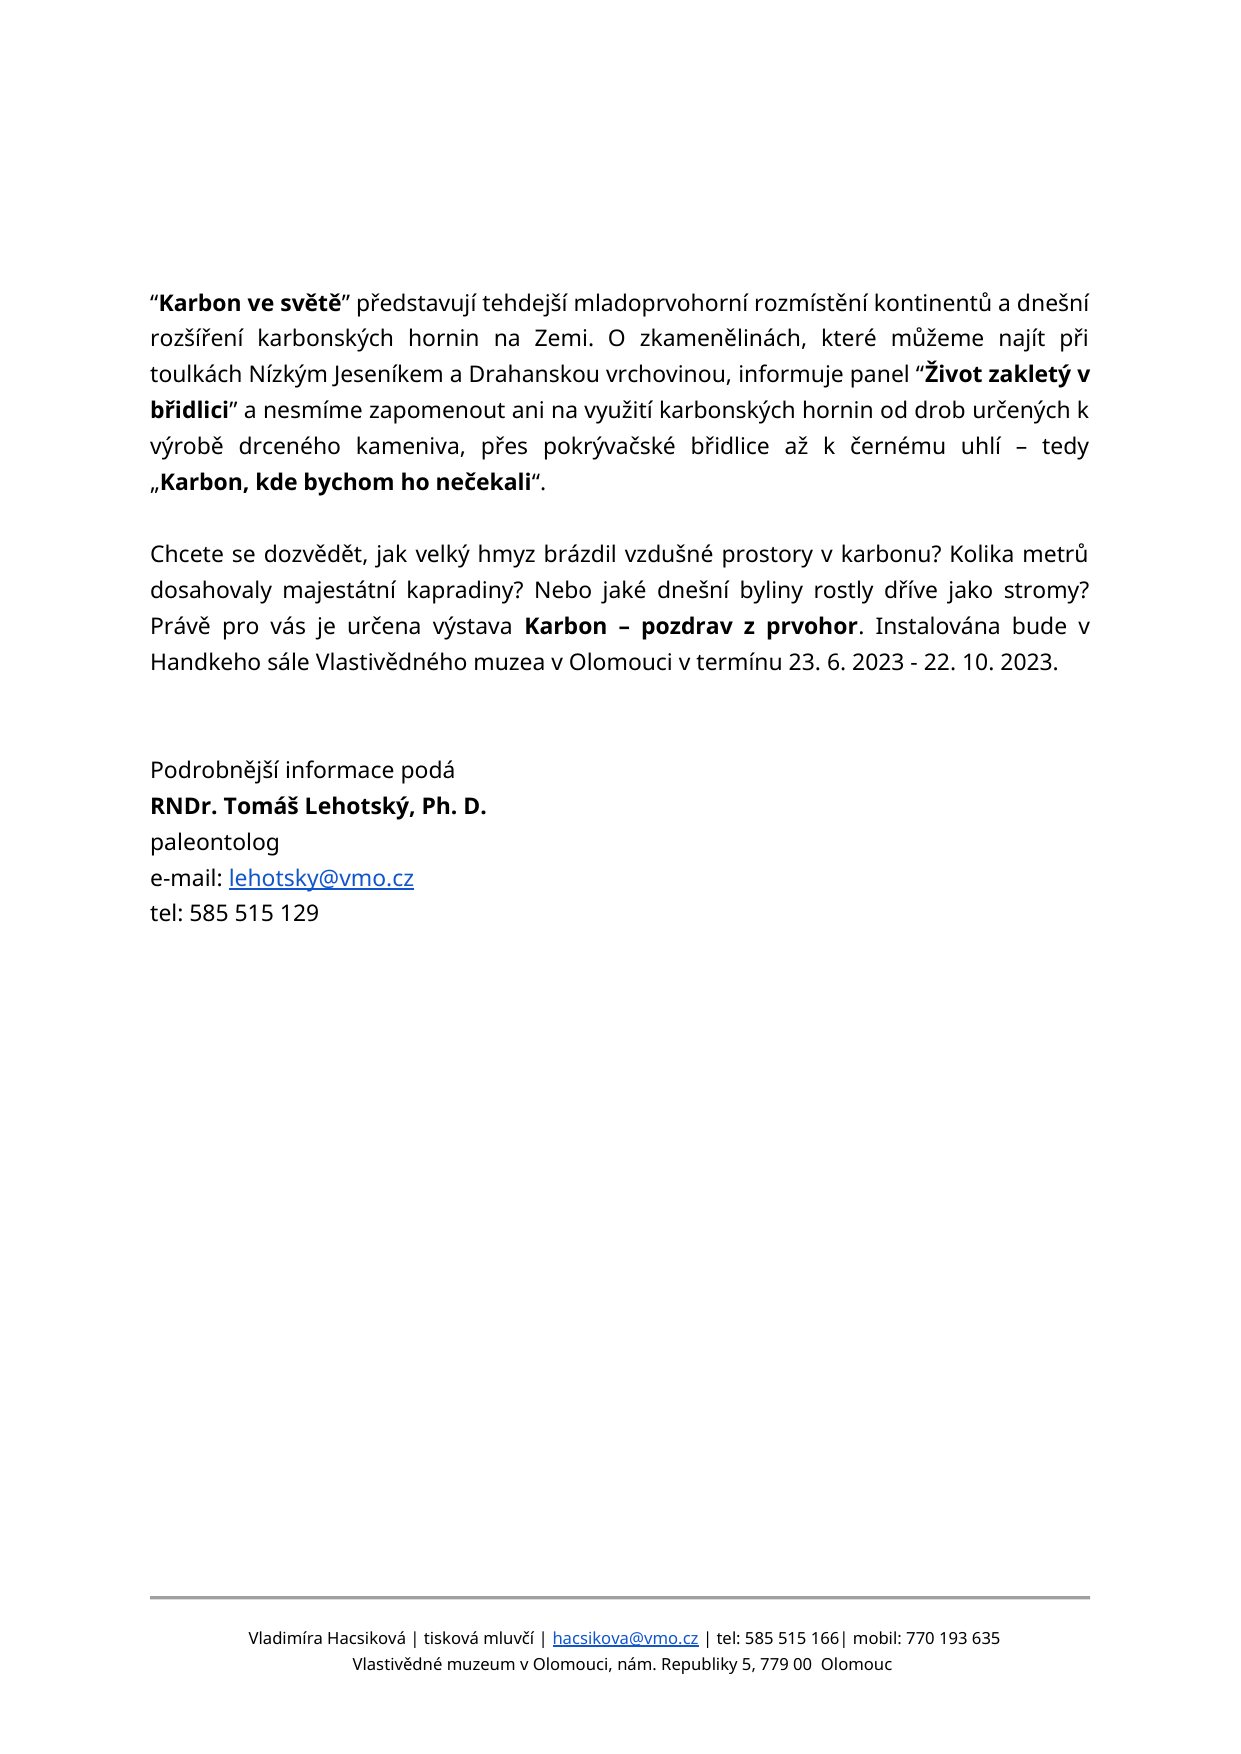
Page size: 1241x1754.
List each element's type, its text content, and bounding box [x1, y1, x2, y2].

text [150, 286, 1090, 497]
text tel: 585 515 129 [150, 897, 1090, 929]
text paleontolog [150, 826, 1090, 857]
text Podrobnější informace podá [150, 754, 1090, 785]
text e-mail: lehotsky@vmo.cz [150, 861, 1090, 893]
text RNDr. Tomáš Lehotský, Ph. D. [150, 789, 1090, 821]
text Chcete se dozvědět, jak velký hmyz brázdil vzdušné prostory v karbonu? Kolika metrů dosahovaly majestátní kapradiny? Nebo jaké dnešní byliny rostly dříve jako stromy? Právě pro vás je určena výstava Karbon – pozdrav z prvohor. Instalována bude v Handkeho sále Vlastivědného muzea v Olomouci v termínu 23. 6. 2023 - 22. 10. 2023. [150, 538, 1090, 677]
